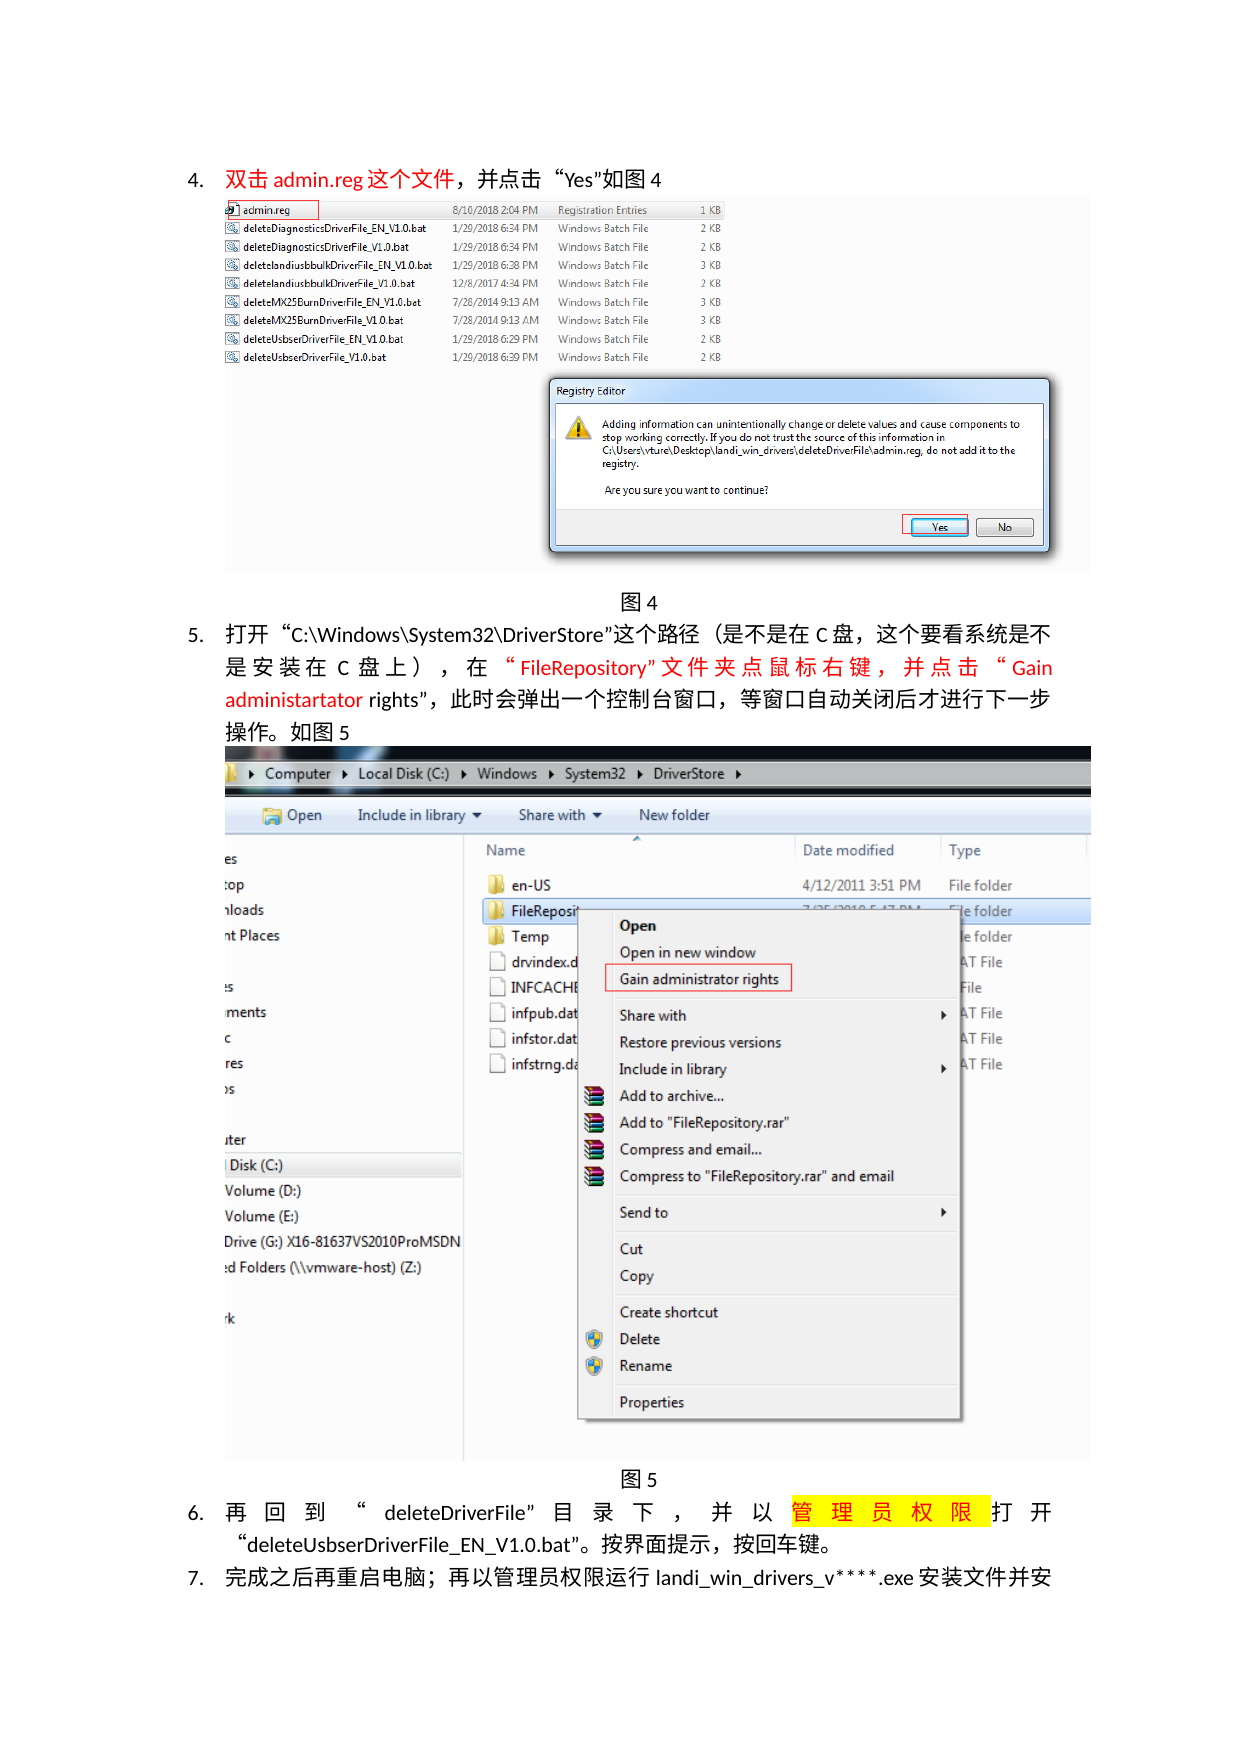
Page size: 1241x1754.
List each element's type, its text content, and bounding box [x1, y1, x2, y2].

list 图5 [225, 1462, 1053, 1494]
list 图4 [225, 584, 1053, 617]
list 双击admin.reg这个文件，并点击“Yes”如图4 [187, 162, 1053, 194]
list 再回到“deleteDriverFile”目录下，并以管理员权限打开“deleteUsbserDriverFile_EN_V1.0.bat”。按界面提示，按回车键。 [187, 1494, 1053, 1559]
picture [225, 746, 1091, 1461]
list 打开“C:\Windows\System32\DriverStore”这个路径（是不是在C盘，这个要看系统是不是安装在C盘上），在“FileRepository”文件夹点鼠标右键，并点击“Gain administartator rights”，此时会弹出一个控制台窗口，等窗口自动关闭后才进行下一步操作。如图5 [187, 617, 1053, 747]
picture [225, 194, 1091, 573]
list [187, 1559, 1053, 1592]
